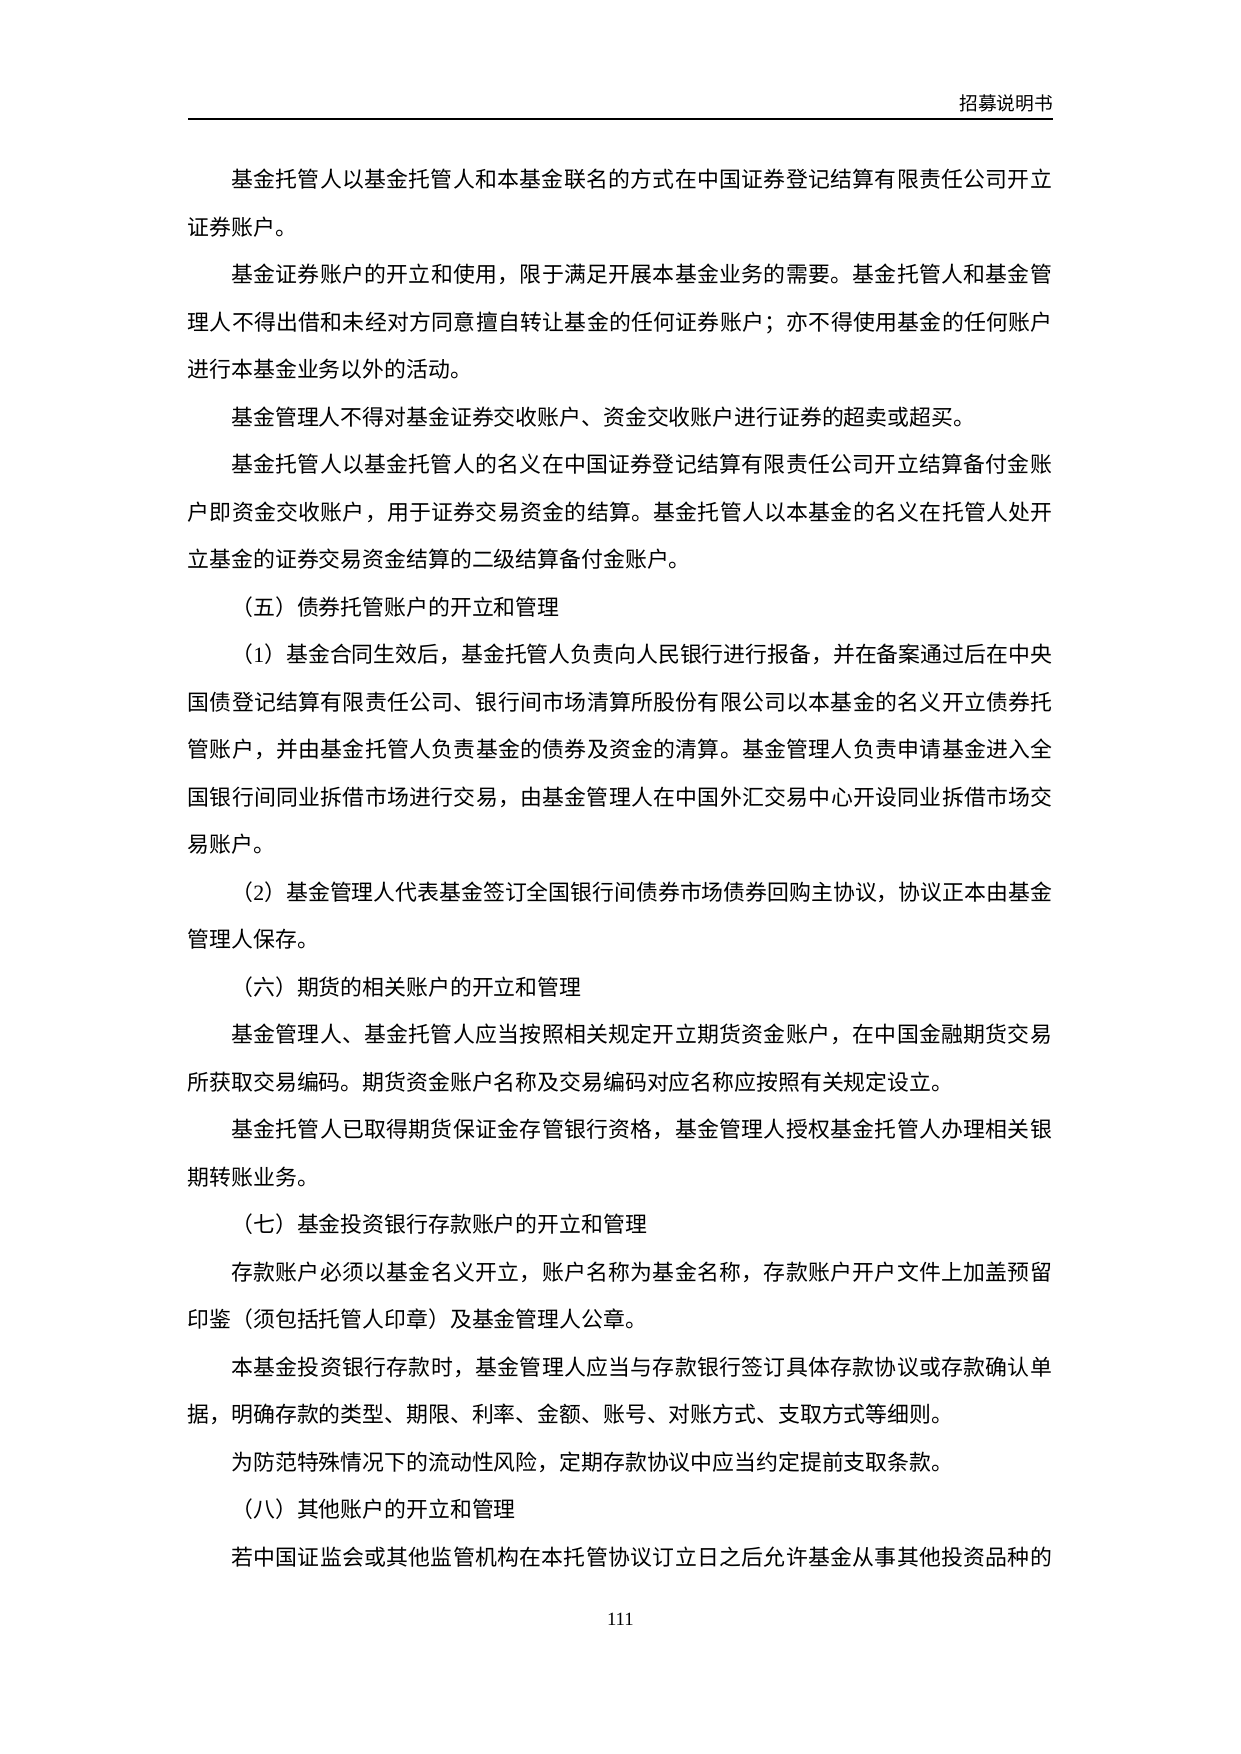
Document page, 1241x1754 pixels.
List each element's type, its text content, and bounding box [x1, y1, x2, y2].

text （七）基金投资银行存款账户的开立和管理 [187, 1207, 1053, 1239]
text 基金托管人以基金托管人和本基金联名的方式在中国证券登记结算有限责任公司开立证券账户。 [187, 162, 1053, 241]
text 基金证券账户的开立和使用，限于满足开展本基金业务的需要。基金托管人和基金管理人不得出借和未经对方同意擅自转让基金的任何证券账户；亦不得使用基金的任何账户进行本基金业务以外的活动。 [187, 257, 1053, 384]
text （六）期货的相关账户的开立和管理 [187, 969, 1053, 1001]
text 基金管理人不得对基金证券交收账户、资金交收账户进行证券的超卖或超买。 [187, 399, 1053, 431]
text 本基金投资银行存款时，基金管理人应当与存款银行签订具体存款协议或存款确认单据，明确存款的类型、期限、利率、金额、账号、对账方式、支取方式等细则。 [187, 1349, 1053, 1429]
text （1）基金合同生效后，基金托管人负责向人民银行进行报备，并在备案通过后在中央国债登记结算有限责任公司、银行间市场清算所股份有限公司以本基金的名义开立债券托管账户，并由基金托管人负责基金的债券及资金的清算。基金管理人负责申请基金进入全国银行间同业拆借市场进行交易，由基金管理人在中国外汇交易中心开设同业拆借市场交易账户。 [187, 637, 1053, 859]
text （八）其他账户的开立和管理 [187, 1492, 1053, 1524]
text 为防范特殊情况下的流动性风险，定期存款协议中应当约定提前支取条款。 [187, 1444, 1053, 1476]
text 基金托管人以基金托管人的名义在中国证券登记结算有限责任公司开立结算备付金账户即资金交收账户，用于证券交易资金的结算。基金托管人以本基金的名义在托管人处开立基金的证券交易资金结算的二级结算备付金账户。 [187, 447, 1053, 574]
text （2）基金管理人代表基金签订全国银行间债券市场债券回购主协议，协议正本由基金管理人保存。 [187, 874, 1053, 954]
text 存款账户必须以基金名义开立，账户名称为基金名称，存款账户开户文件上加盖预留印鉴（须包括托管人印章）及基金管理人公章。 [187, 1254, 1053, 1334]
text （五）债券托管账户的开立和管理 [187, 589, 1053, 621]
text 基金管理人、基金托管人应当按照相关规定开立期货资金账户，在中国金融期货交易所获取交易编码。期货资金账户名称及交易编码对应名称应按照有关规定设立。 [187, 1017, 1053, 1096]
text 基金托管人已取得期货保证金存管银行资格，基金管理人授权基金托管人办理相关银期转账业务。 [187, 1112, 1053, 1191]
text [187, 1539, 1053, 1571]
